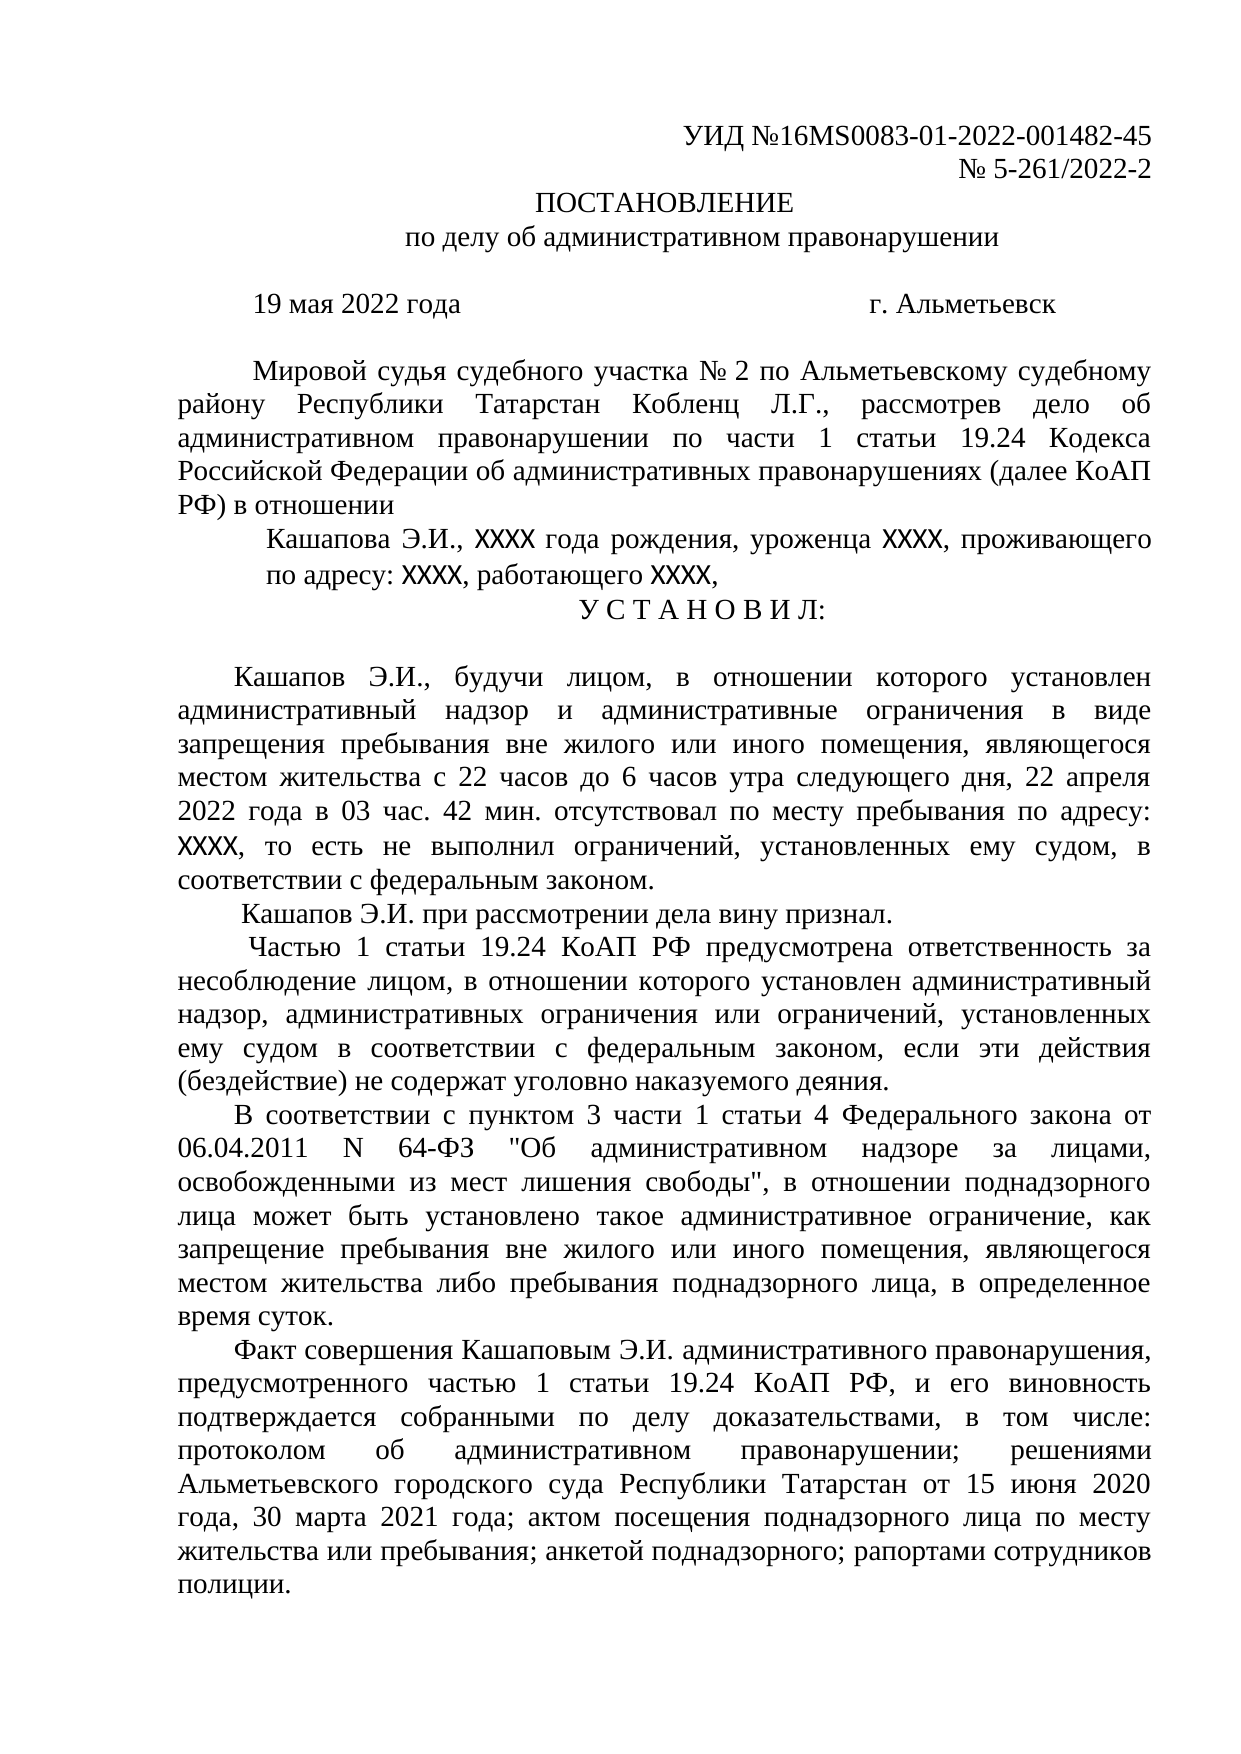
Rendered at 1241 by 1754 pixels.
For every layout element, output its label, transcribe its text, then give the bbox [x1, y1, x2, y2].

text ПОСТАНОВЛЕНИЕ [177, 185, 1152, 219]
text В соответствии с пунктом 3 части 1 статьи 4 Федерального закона от 06.04.2011 N 64-ФЗ "Об административном надзоре за лицами, освобожденными из мест лишения свободы", в отношении поднадзорного лица может быть установлено такое административное ограничение, как запрещение пребывания вне жилого или иного помещения, являющегося местом жительства либо пребывания поднадзорного лица, в определенное время суток. [177, 1097, 1152, 1332]
text Кашапова Э.И., ХХХХ года рождения, уроженца ХХХХ, проживающего по адресу: ХХХХ, работающего ХХХХ, [266, 521, 1152, 592]
text № 5-261/2022-2 [177, 152, 1152, 185]
text Частью 1 статьи 19.24 КоАП РФ предусмотрена ответственность за несоблюдение лицом, в отношении которого установлен административный надзор, административных ограничения или ограничений, установленных ему судом в соответствии с федеральным законом, если эти действия (бездействие) не содержат уголовно наказуемого деяния. [177, 929, 1152, 1097]
text У С Т А Н О В И Л: [177, 592, 1152, 625]
text Кашапов Э.И., будучи лицом, в отношении которого установлен административный надзор и административные ограничения в виде запрещения пребывания вне жилого или иного помещения, являющегося местом жительства с 22 часов до 6 часов утра следующего дня, 22 апреля 2022 года в 03 час. 42 мин. отсутствовал по месту пребывания по адресу: ХХХХ, то есть не выполнил ограничений, установленных ему судом, в соответствии с федеральным законом. [177, 659, 1152, 896]
text Кашапов Э.И. при рассмотрении дела вину признал. [177, 896, 1152, 929]
text Мировой судья судебного участка № 2 по Альметьевскому судебному району Республики Татарстан Кобленц Л.Г., рассмотрев дело об административном правонарушении по части 1 статьи 19.24 Кодекса Российской Федерации об административных правонарушениях (далее КоАП РФ) в отношении [177, 353, 1152, 521]
text Факт совершения Кашаповым Э.И. административного правонарушения, предусмотренного частью 1 статьи 19.24 КоАП РФ, и его виновность подтверждается собранными по делу доказательствами, в том числе: протоколом об административном правонарушении; решениями Альметьевского городского суда Республики Татарстан от 15 июня 2020 года, 30 марта 2021 года; актом посещения поднадзорного лица по месту жительства или пребывания; анкетой поднадзорного; рапортами сотрудников полиции. [177, 1332, 1152, 1600]
text УИД №16MS0083-01-2022-001482-45 [177, 118, 1152, 152]
text 19 мая 2022 года г. Альметьевск [177, 286, 1152, 319]
text по делу об административном правонарушении [177, 219, 1152, 252]
